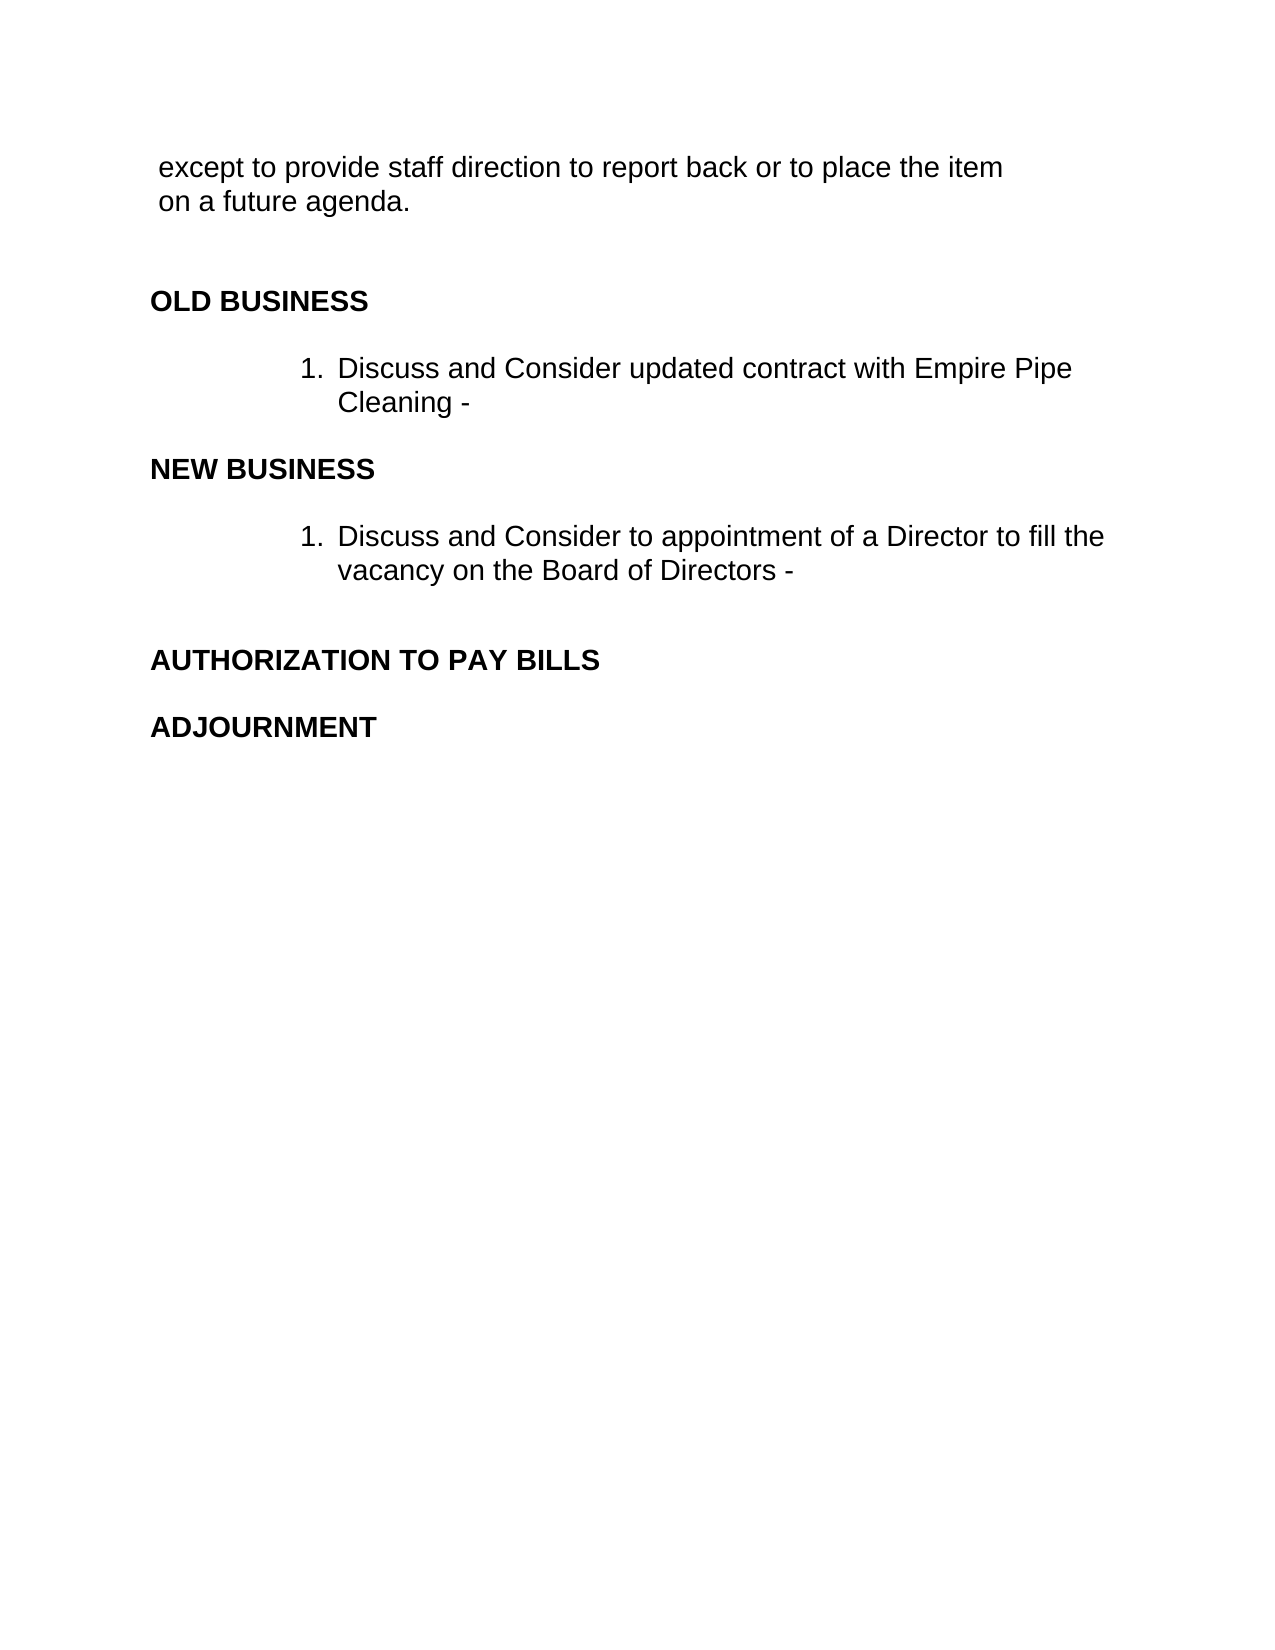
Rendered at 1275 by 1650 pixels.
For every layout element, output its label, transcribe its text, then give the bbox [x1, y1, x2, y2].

text ADJOURNMENT [150, 710, 1125, 743]
text OLD BUSINESS [150, 284, 1125, 318]
list Discuss and Consider to appointment of a Director to fill the vacancy on the Board of Directors - [300, 519, 1125, 586]
text NEW BUSINESS [150, 452, 1125, 485]
list Discuss and Consider updated contract with Empire Pipe Cleaning - [300, 351, 1125, 418]
text AUTHORIZATION TO PAY BILLS [150, 643, 1125, 676]
text on a future agenda. [150, 183, 1125, 217]
text except to provide staff direction to report back or to place the item [150, 150, 1125, 183]
